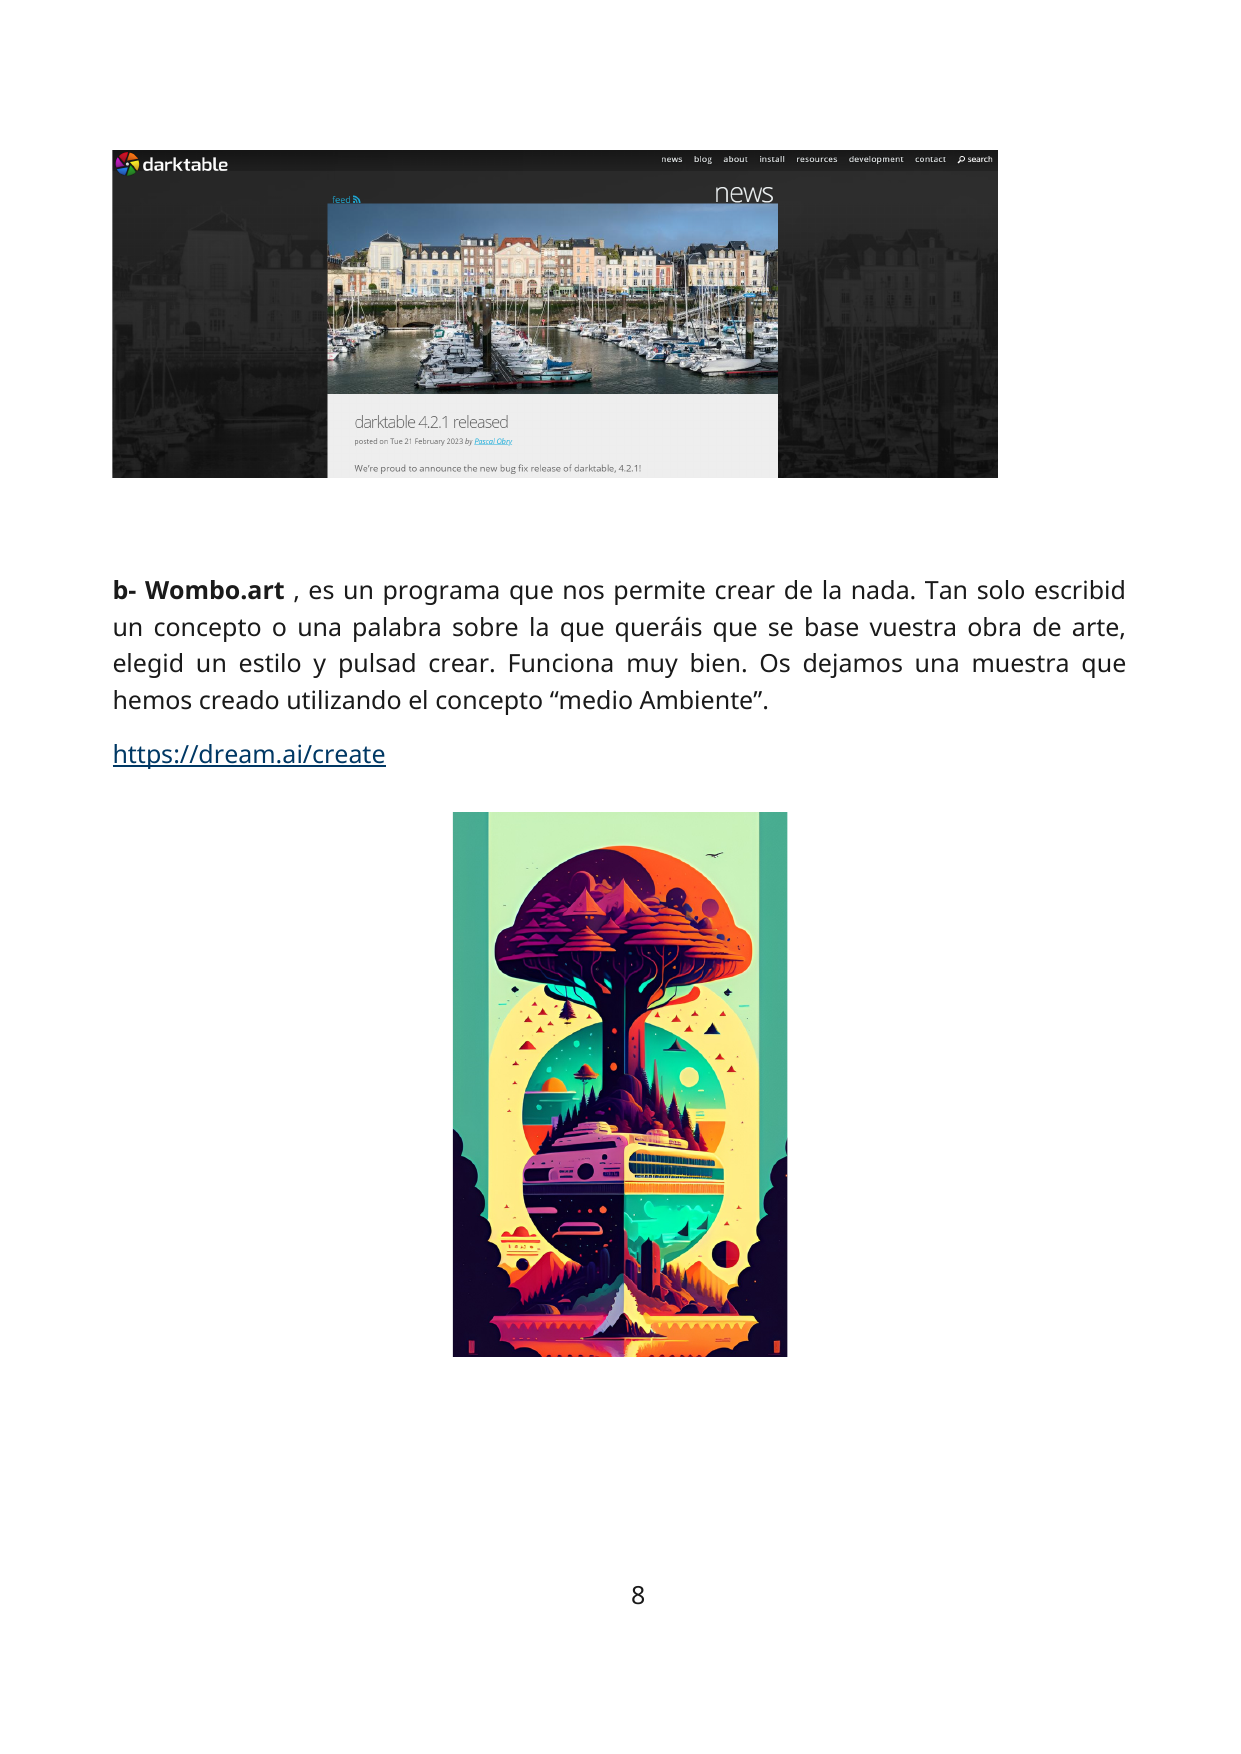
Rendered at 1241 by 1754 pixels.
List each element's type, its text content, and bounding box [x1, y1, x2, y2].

picture [452, 812, 788, 1357]
picture [112, 150, 998, 478]
text https://dream.ai/create [112, 736, 1128, 770]
text b- Wombo.art , es un programa que nos permite crear de la nada. Tan solo escribid un concepto o una palabra sobre la que queráis que se base vuestra obra de arte, elegid un estilo y pulsad crear. Funciona muy bien. Os dejamos una muestra que hemos creado utilizando el concepto “medio Ambiente”. [112, 573, 1128, 717]
